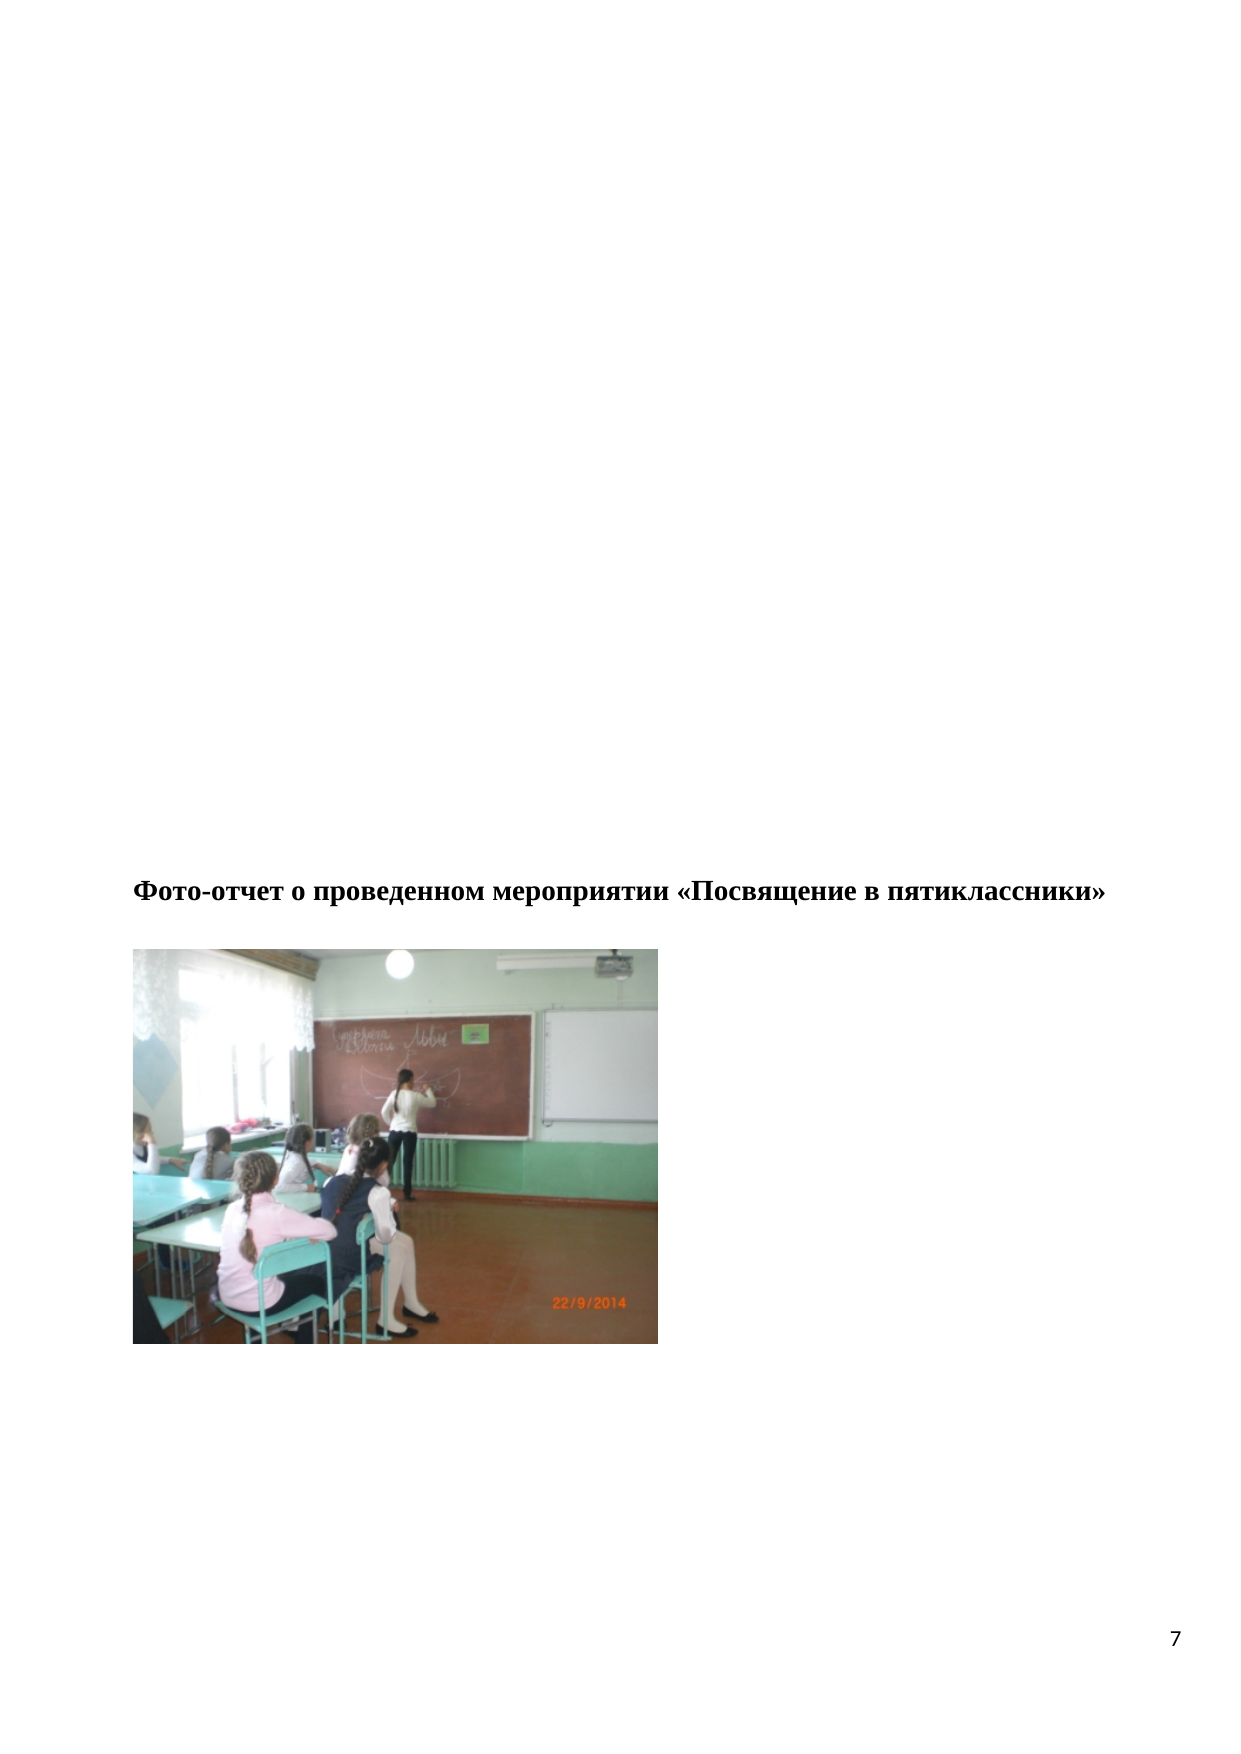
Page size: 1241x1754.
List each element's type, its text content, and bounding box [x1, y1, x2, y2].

text Фото-отчет о проведенном мероприятии «Посвящение в пятиклассники» [59, 873, 1181, 906]
picture [132, 949, 658, 1344]
